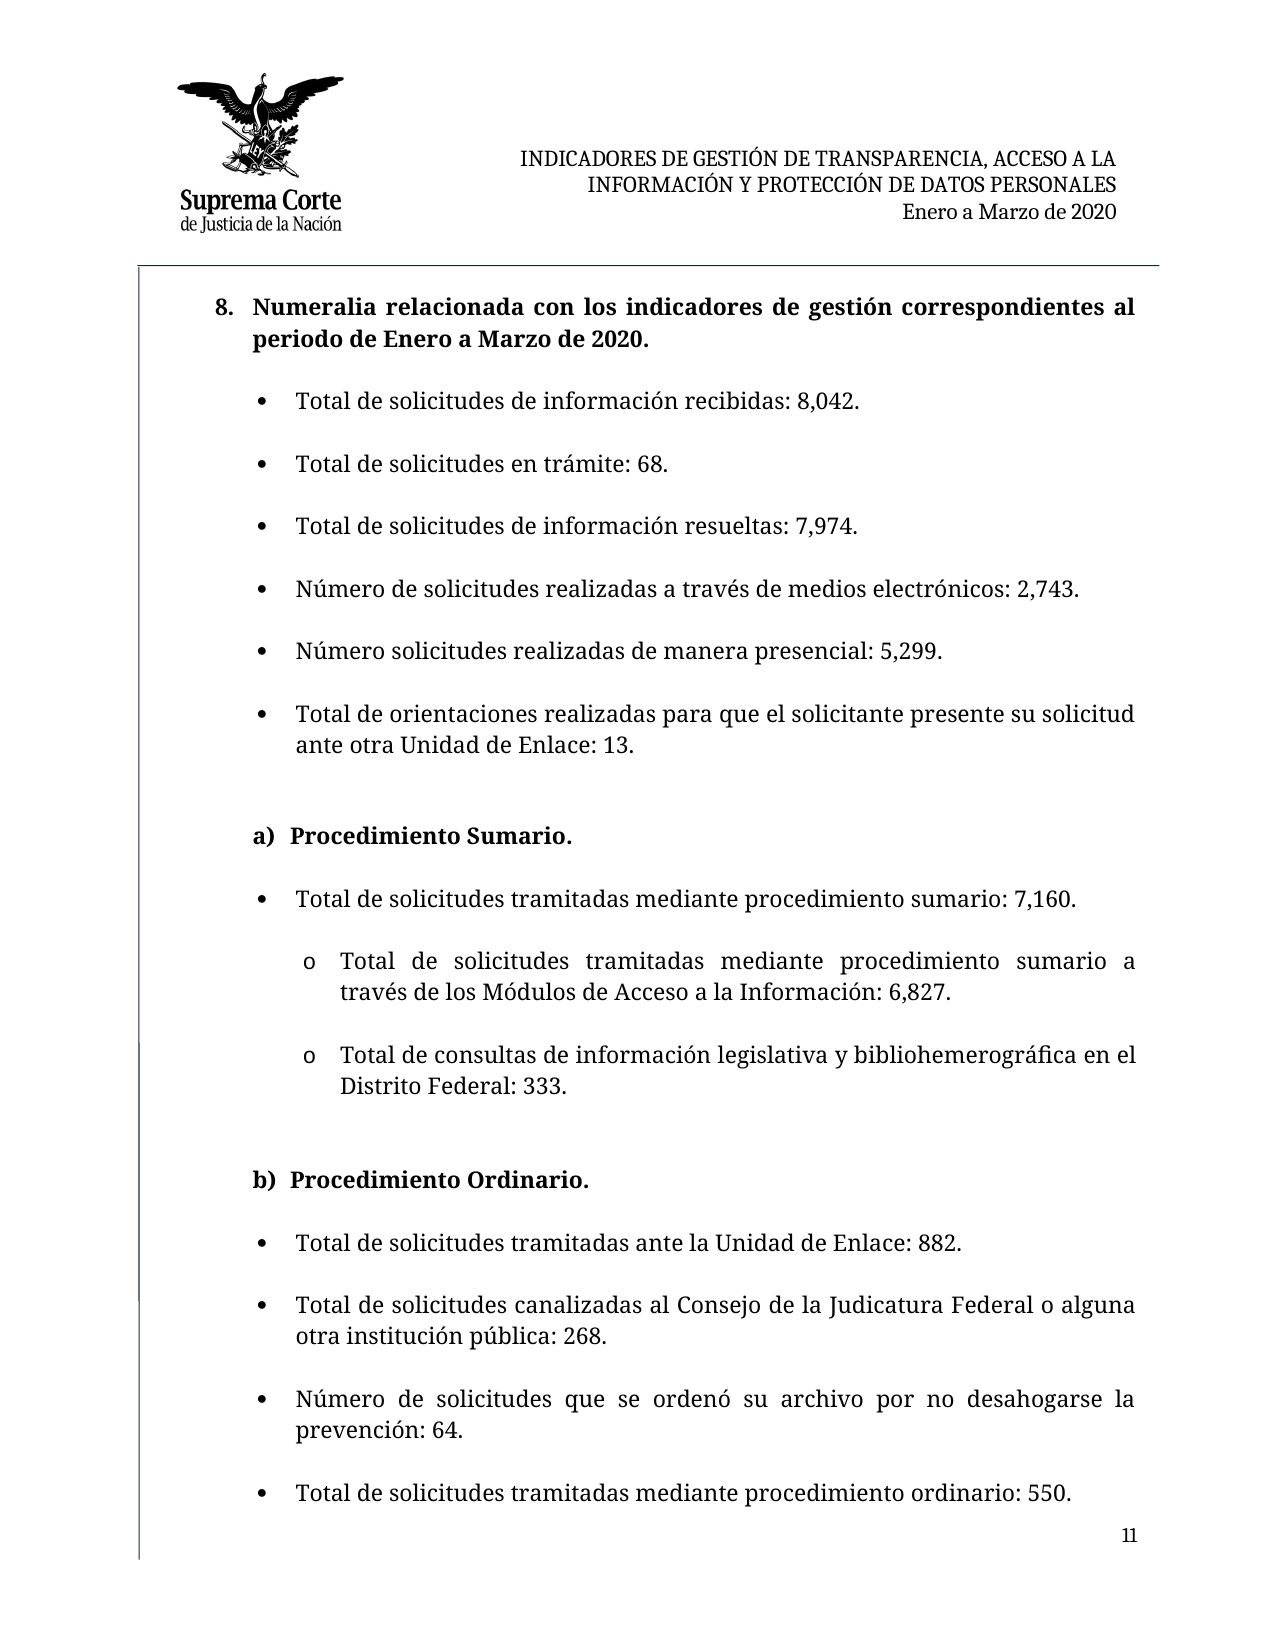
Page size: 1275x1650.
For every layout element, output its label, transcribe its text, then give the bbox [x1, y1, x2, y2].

list Total de solicitudes en trámite: 68. [258, 447, 1137, 479]
list Número solicitudes realizadas de manera presencial: 5,299. [258, 635, 1137, 666]
list Total de solicitudes tramitadas mediante procedimiento ordinario: 550. [258, 1476, 1137, 1508]
list Total de consultas de información legislativa y bibliohemerográfica en el Distrito Federal: 333. [302, 1039, 1137, 1101]
list Total de solicitudes canalizadas al Consejo de la Judicatura Federal o alguna otra institución pública: 268. [258, 1289, 1137, 1351]
list Número de solicitudes que se ordenó su archivo por no desahogarse la prevención: 64. [258, 1383, 1137, 1445]
list Total de solicitudes tramitadas mediante procedimiento sumario: 7,160. [258, 882, 1137, 914]
list Total de solicitudes tramitadas mediante procedimiento sumario a través de los Módulos de Acceso a la Información: 6,827. [302, 945, 1137, 1008]
list Número de solicitudes realizadas a través de medios electrónicos: 2,743. [258, 572, 1137, 604]
list Total de solicitudes de información resueltas: 7,974. [258, 510, 1137, 541]
list Numeralia relacionada con los indicadores de gestión correspondientes al periodo de Enero a Marzo de 2020. [215, 291, 1137, 354]
list Procedimiento Sumario. [252, 820, 1137, 851]
list Procedimiento Ordinario. [252, 1164, 1137, 1195]
list Total de solicitudes tramitadas ante la Unidad de Enlace: 882. [258, 1226, 1137, 1258]
list Total de orientaciones realizadas para que el solicitante presente su solicitud ante otra Unidad de Enlace: 13. [258, 697, 1137, 760]
picture [177, 73, 344, 233]
list Total de solicitudes de información recibidas: 8,042. [258, 385, 1137, 416]
